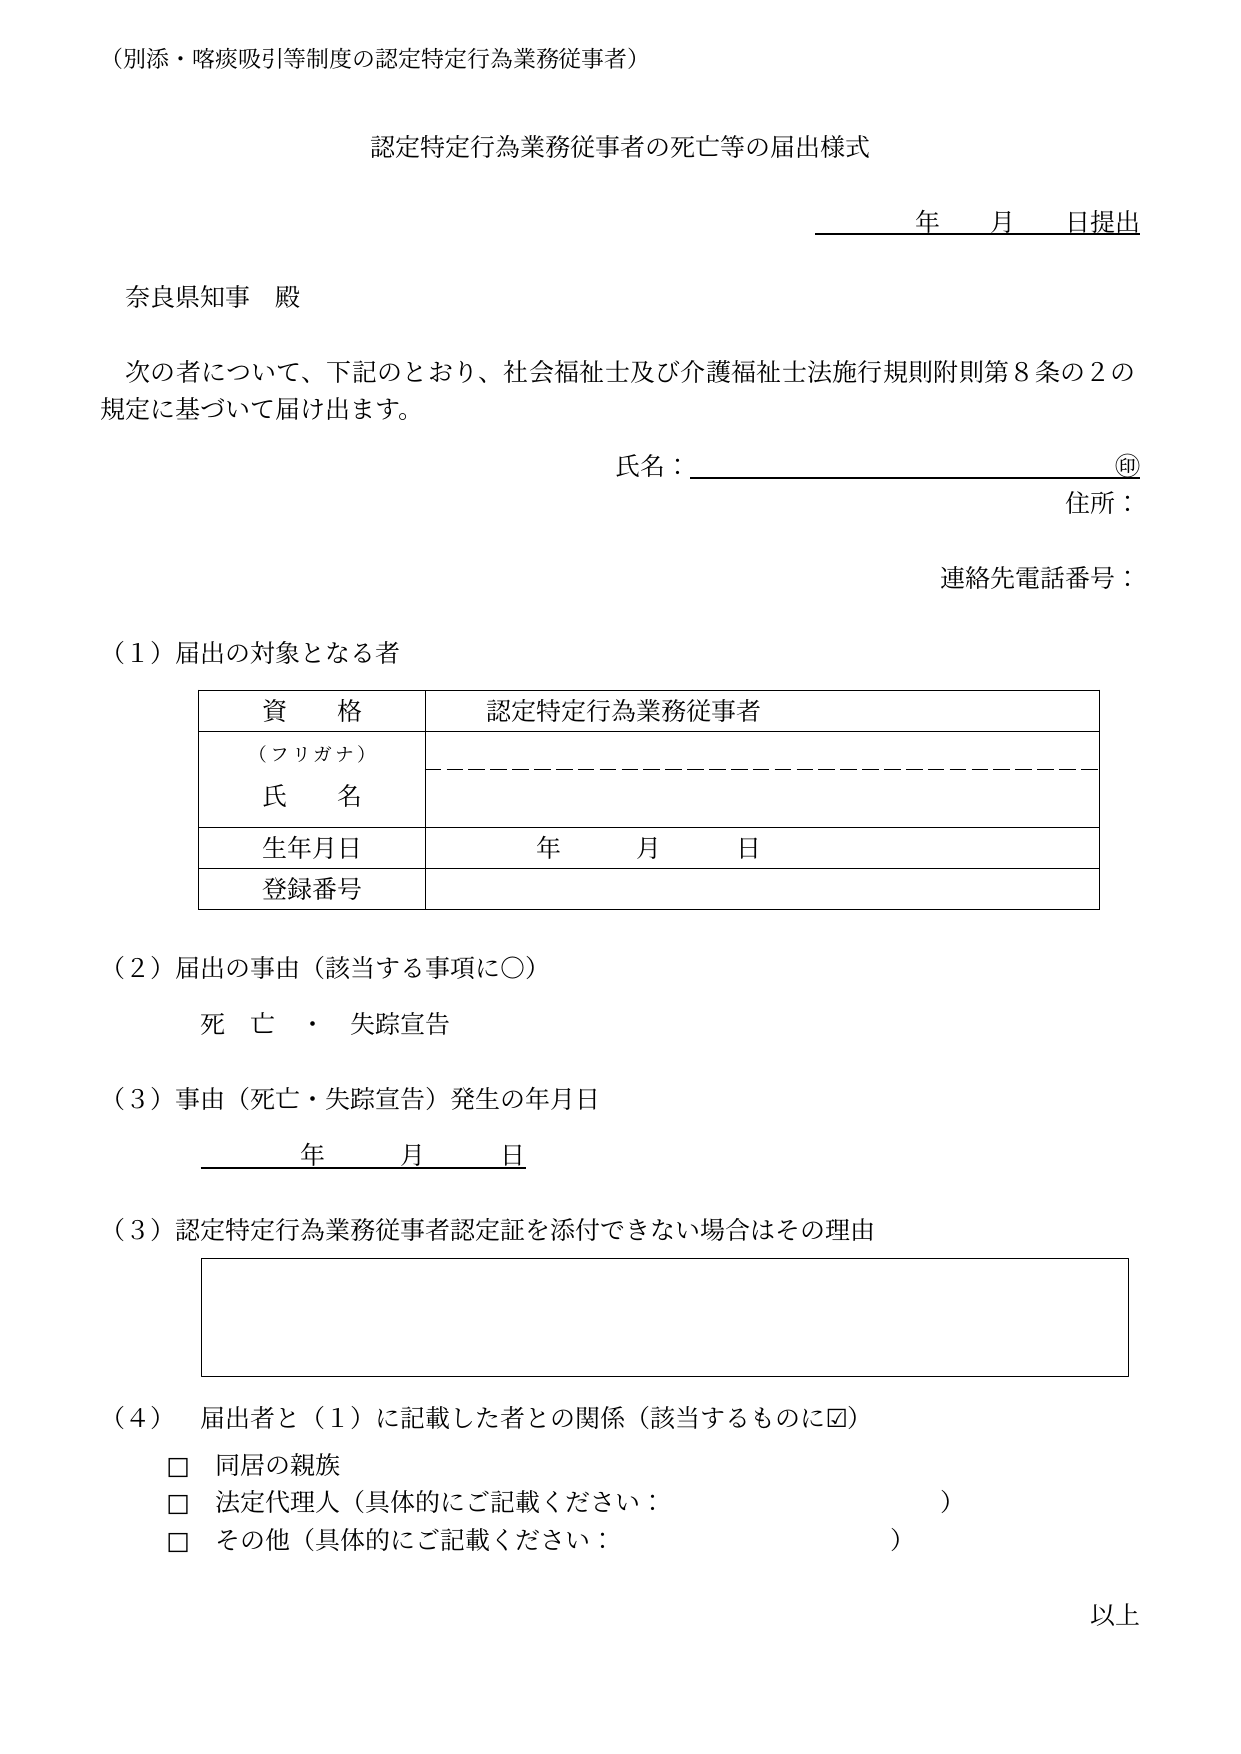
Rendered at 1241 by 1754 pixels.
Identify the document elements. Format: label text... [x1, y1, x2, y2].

table_header 資 格 [199, 691, 425, 731]
text 死 亡 ・ 失踪宣告 [100, 1004, 1140, 1041]
text □ 法定代理人（具体的にご記載ください： ） [166, 1482, 1140, 1519]
text 認定特定行為業務従事者の死亡等の届出様式 [100, 127, 1140, 164]
text 氏名： ㊞ [210, 446, 1140, 483]
table_cell 年 月 日 [426, 828, 1099, 868]
text （４） 届出者と（１）に記載した者との関係（該当するものに☑） [100, 1398, 1140, 1435]
table_cell [426, 732, 1099, 769]
table_cell 生年月日 [199, 828, 425, 868]
text 奈良県知事 殿 [100, 277, 1140, 314]
text （３）事由（死亡・失踪宣告）発生の年月日 [100, 1079, 1140, 1116]
text （３）認定特定行為業務従事者認定証を添付できない場合はその理由 [100, 1210, 1140, 1248]
text 連絡先電話番号： [210, 558, 1140, 596]
text □ 同居の親族 [166, 1444, 1140, 1482]
table_cell [426, 869, 1099, 909]
text □ その他（具体的にご記載ください： ） [166, 1519, 1140, 1557]
text 以上 [232, 1594, 1140, 1632]
text （１）届出の対象となる者 [100, 633, 1140, 671]
text 年 月 日 [100, 1135, 1140, 1173]
table_cell 登録番号 [199, 869, 425, 909]
table_cell （フリガナ） 氏 名 [199, 732, 425, 827]
text 年 月 日提出 [100, 202, 1140, 239]
text （２）届出の事由（該当する事項に○） [100, 948, 1140, 985]
text 次の者について、下記のとおり、社会福祉士及び介護福祉士法施行規則附則第８条の２の規定に基づいて届け出ます。 [100, 352, 1140, 427]
table_cell [426, 769, 1099, 827]
text 住所： [210, 483, 1140, 521]
table_header 認定特定行為業務従事者 [426, 691, 1099, 731]
